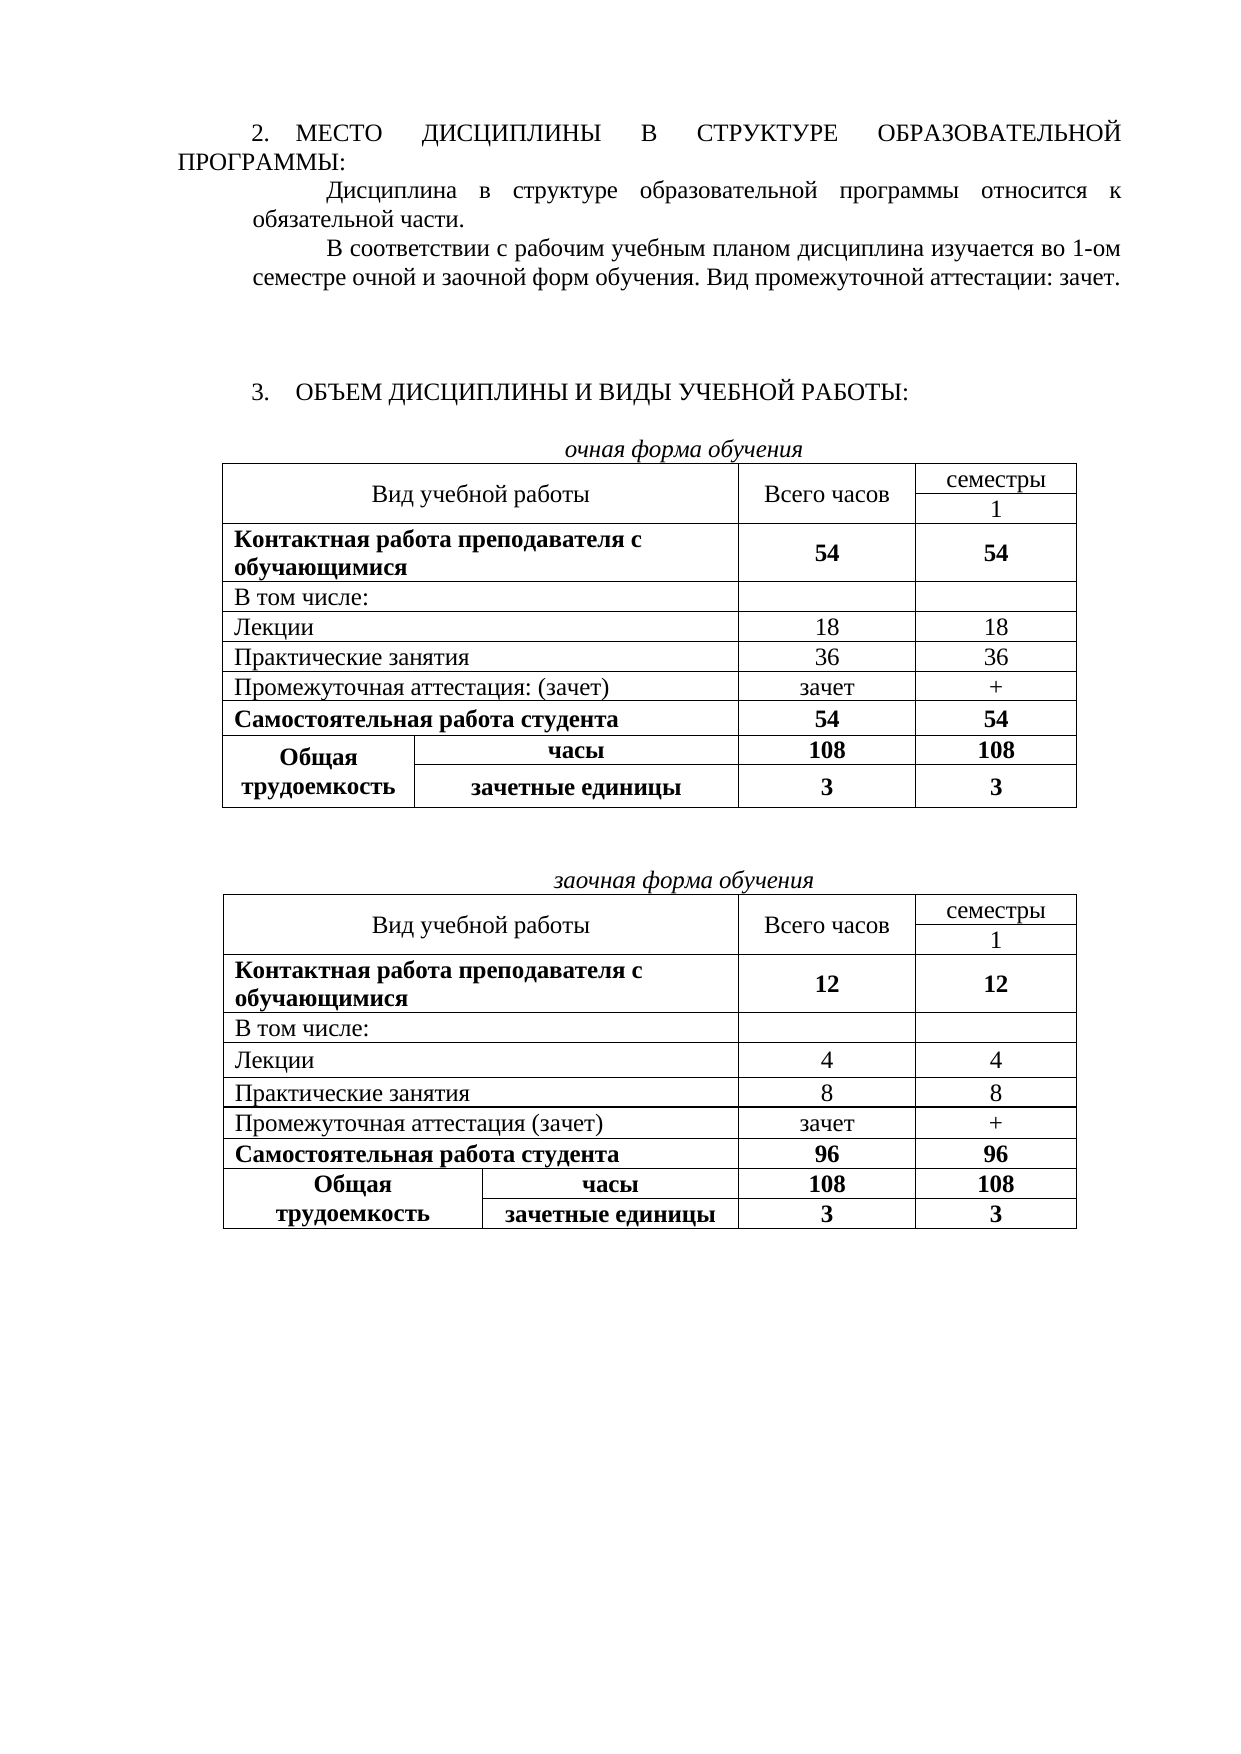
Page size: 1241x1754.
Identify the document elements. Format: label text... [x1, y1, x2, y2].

table_cell 54 [739, 701, 915, 734]
table_cell 12 [916, 955, 1076, 1012]
table_cell зачет [739, 672, 915, 700]
table_cell 96 [739, 1139, 915, 1168]
table_header Вид учебной работы [224, 895, 738, 954]
table_cell Контактная работа преподавателя с обучающимися [224, 955, 738, 1012]
table_cell 8 [916, 1078, 1076, 1106]
table_cell Общая трудоемкость [223, 736, 414, 807]
table_cell 8 [739, 1078, 915, 1106]
table_cell Практические занятия [224, 1078, 738, 1106]
table_cell 108 [739, 1169, 915, 1198]
table_cell Лекции [223, 612, 738, 641]
text Дисциплина в структуре образовательной программы относится к обязательной части. [252, 176, 1122, 233]
table_header семестры [916, 464, 1076, 493]
table_cell 108 [739, 736, 915, 764]
table_cell зачетные единицы [483, 1199, 738, 1228]
table_cell 54 [916, 701, 1076, 734]
table_cell 4 [916, 1043, 1076, 1077]
table_cell часы [415, 736, 738, 764]
text заочная форма обучения [182, 865, 1120, 894]
table_cell Общая трудоемкость [224, 1169, 482, 1228]
table_cell 3 [739, 765, 915, 807]
table_cell 108 [916, 1169, 1076, 1198]
table_cell 18 [739, 612, 915, 641]
table_cell Промежуточная аттестация: (зачет) [223, 672, 738, 700]
table_cell 3 [739, 1199, 915, 1228]
table_cell Практические занятия [223, 642, 738, 671]
table_cell Лекции [224, 1043, 738, 1077]
table_cell зачетные единицы [415, 765, 738, 807]
table_cell [739, 1013, 915, 1042]
table_cell [739, 582, 915, 611]
table_cell + [916, 1108, 1076, 1138]
table_cell 12 [739, 955, 915, 1012]
table_cell + [916, 672, 1076, 700]
table_cell Самостоятельная работа студента [224, 1139, 738, 1168]
table_cell 3 [916, 765, 1076, 807]
table_cell 18 [916, 612, 1076, 641]
table_header Всего часов [739, 464, 915, 523]
table_header семестры [916, 895, 1076, 924]
table_cell 96 [916, 1139, 1076, 1168]
table_cell 54 [739, 524, 915, 581]
table_cell зачет [739, 1108, 915, 1138]
table_cell 3 [916, 1199, 1076, 1228]
table_header Вид учебной работы [223, 464, 738, 523]
table_cell Промежуточная аттестация (зачет) [224, 1108, 738, 1138]
text В соответствии с рабочим учебным планом дисциплина изучается во 1-ом семестре очной и заочной форм обучения. Вид промежуточной аттестации: зачет. [252, 233, 1122, 291]
table_cell 1 [916, 925, 1076, 954]
table_cell 108 [916, 736, 1076, 764]
table_cell [916, 582, 1076, 611]
table_cell 36 [916, 642, 1076, 671]
table_cell 54 [916, 524, 1076, 581]
table_cell 36 [739, 642, 915, 671]
table_cell 1 [916, 494, 1076, 523]
table_cell часы [483, 1169, 738, 1198]
table_cell 4 [739, 1043, 915, 1077]
table_cell В том числе: [224, 1013, 738, 1042]
table_cell Самостоятельная работа студента [223, 701, 738, 734]
list Объем дисциплины и виды учебной работы: [177, 377, 1122, 406]
table_cell [916, 1013, 1076, 1042]
text очная форма обучения [182, 434, 1120, 463]
table_cell Контактная работа преподавателя с обучающимися [223, 524, 738, 581]
table_header Всего часов [739, 895, 915, 954]
list Место дисциплины в структуре Образовательной Программы: [177, 118, 1122, 176]
table_cell В том числе: [223, 582, 738, 611]
